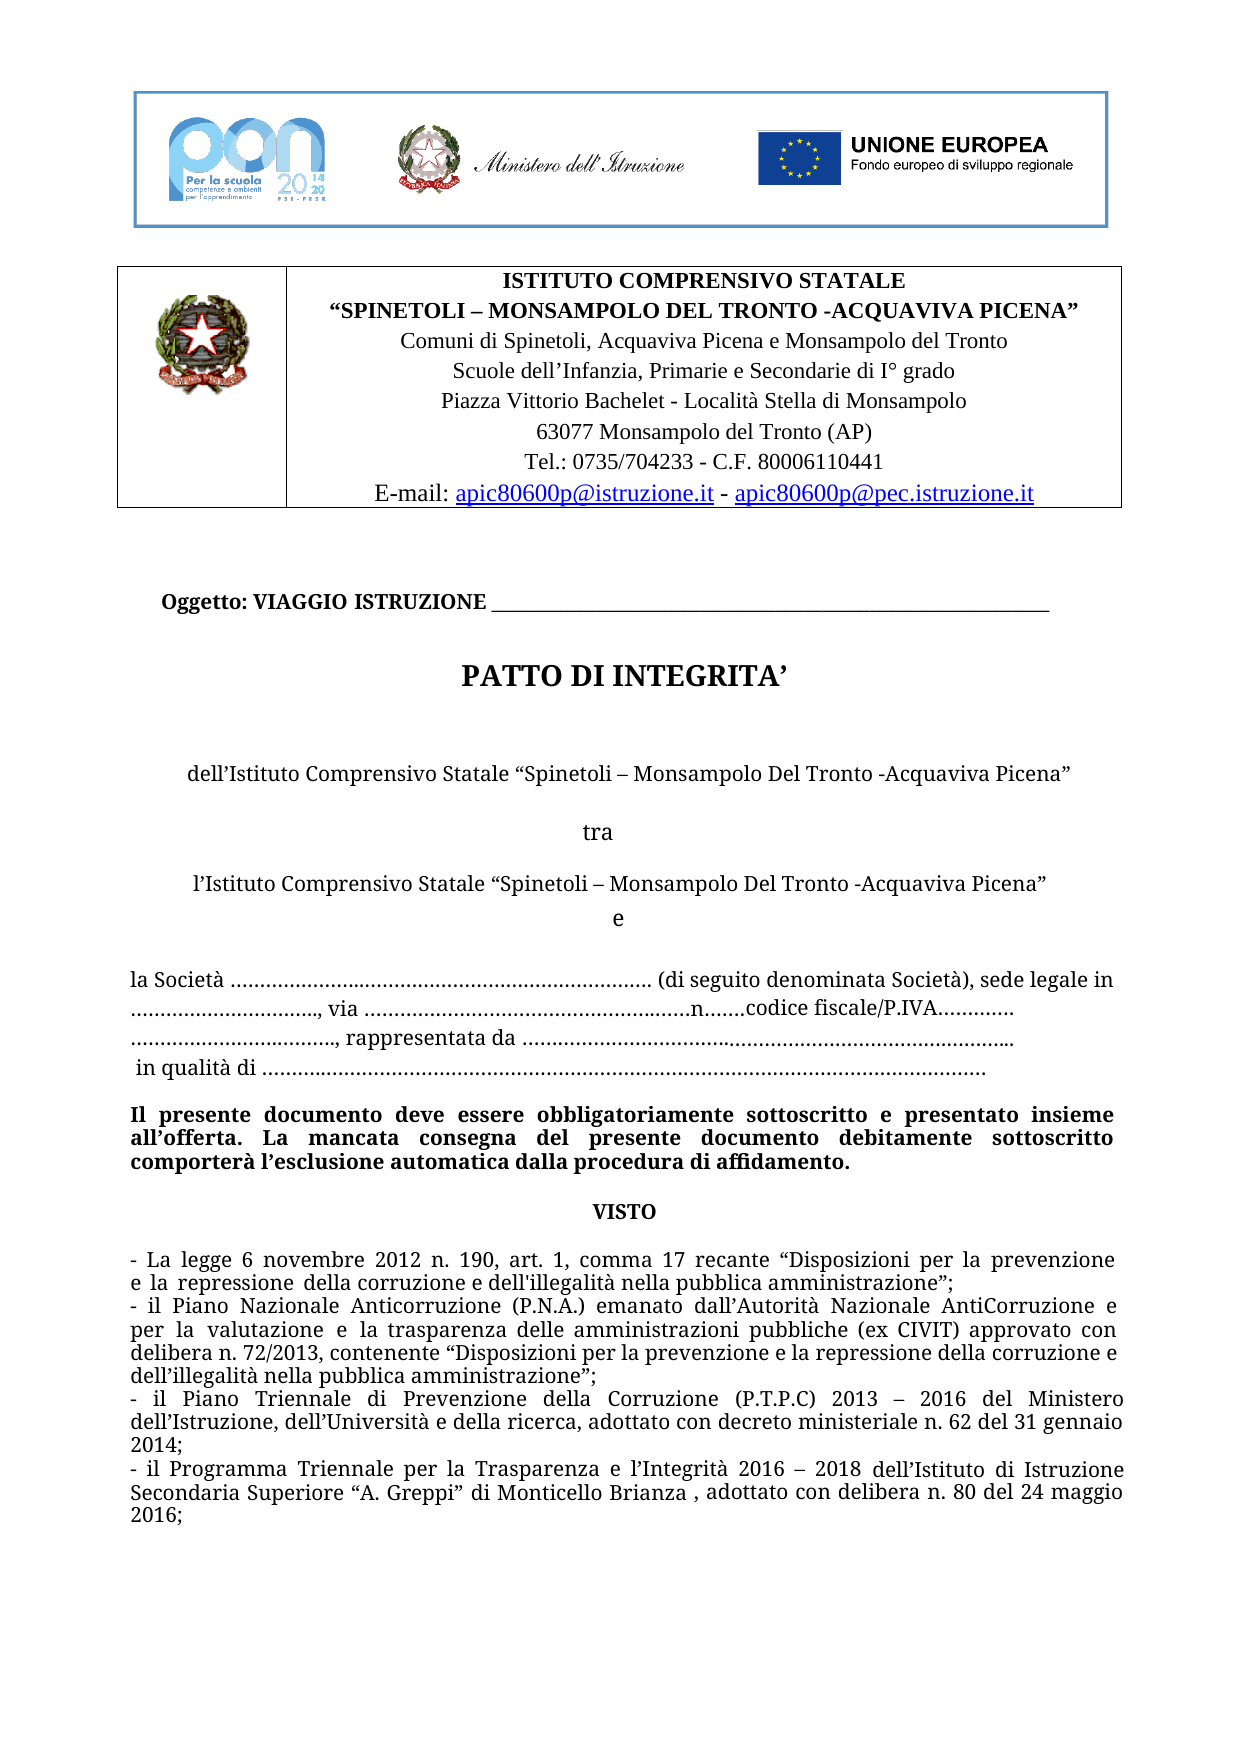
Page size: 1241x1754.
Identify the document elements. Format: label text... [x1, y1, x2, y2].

text - il Programma Triennale per la Trasparenza e l’Integrità 2016 – 2018 dell’Istituto di Istruzione Secondaria Superiore “A. Greppi” di Monticello Brianza , adottato con delibera n. 80 del 24 maggio 2016; [130, 1459, 1124, 1529]
text Il presente documento deve essere obbligatoriamente sottoscritto e presentato insieme all’offerta. La mancata consegna del presente documento debitamente sottoscritto comporterà l’esclusione automatica dalla procedura di affidamento. [130, 1104, 1114, 1174]
text - il Piano Triennale di Prevenzione della Corruzione (P.T.P.C) 2013 – 2016 del Ministero dell’Istruzione, dell’Università e della ricerca, adottato con decreto ministeriale n. 62 del 31 gennaio 2014; [130, 1389, 1124, 1459]
text e [118, 902, 1112, 933]
text VISTO [118, 1197, 1131, 1226]
text tra [568, 816, 627, 847]
text dell’Istituto Comprensivo Statale “Spinetoli – Monsampolo Del Tronto -Acquaviva Picena” [128, 759, 1112, 787]
text - La legge 6 novembre 2012 n. 190, art. 1, comma 17 recante “Disposizioni per la prevenzione e la repressione della corruzione e dell'illegalità nella pubblica amministrazione”; [130, 1248, 1116, 1295]
text Oggetto: VIAGGIO ISTRUZIONE ___________________________________________________________ [118, 587, 1092, 616]
text la Società …………………..…………………………………………. (di seguito denominata Società), sede legale in ………………………….., via ………………………………………….……n…….codice fiscale/P.IVA…………. …………………….………., rappresentata da ……………………………..……………………………….………... [130, 965, 1131, 1053]
picture [118, 73, 1123, 245]
text PATTO DI INTEGRITA’ [118, 656, 1131, 695]
picture [153, 295, 251, 395]
text - il Piano Nazionale Anticorruzione (P.N.A.) emanato dall’Autorità Nazionale AntiCorruzione e per la valutazione e la trasparenza delle amministrazioni pubbliche (ex CIVIT) approvato con delibera n. 72/2013, contenente “Disposizioni per la prevenzione e la repressione della corruzione e dell’illegalità nella pubblica amministrazione”; [130, 1295, 1117, 1389]
text l’Istituto Comprensivo Statale “Spinetoli – Monsampolo Del Tronto -Acquaviva Picena” [128, 869, 1112, 898]
text in qualità di ………..………………………………………………………………………………………………… [130, 1053, 1131, 1081]
